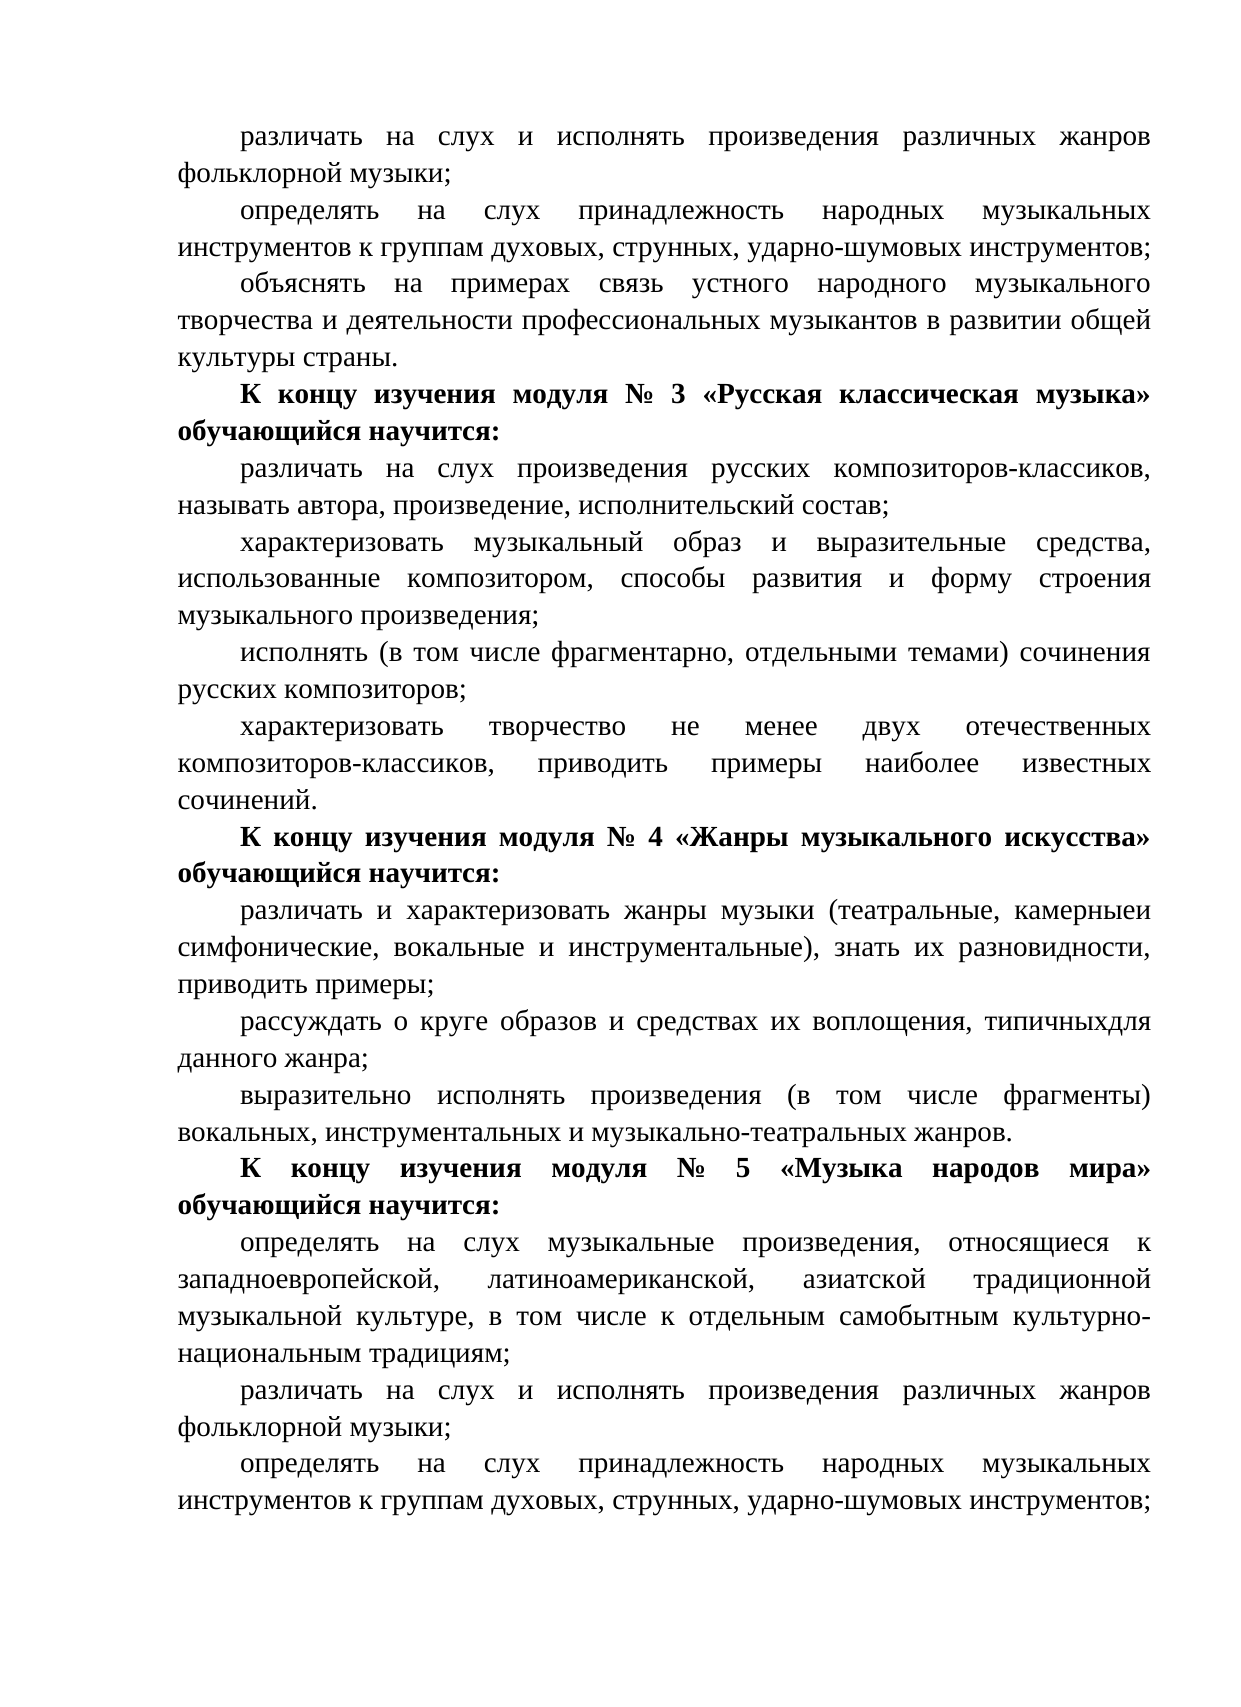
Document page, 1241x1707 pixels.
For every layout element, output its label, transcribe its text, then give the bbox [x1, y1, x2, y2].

text К концу изучения модуля № 3 «Русская классическая музыка» обучающийся научится: [177, 376, 1152, 447]
text различать на слух и исполнять произведения различных жанров фольклорной музыки; [177, 1372, 1152, 1442]
text определять на слух музыкальные произведения, относящиеся к западноевропейской, латиноамериканской, азиатской традиционной музыкальной культуре, в том числе к отдельным самобытным культурно-национальным традициям; [177, 1224, 1152, 1368]
text К концу изучения модуля № 4 «Жанры музыкального искусства» обучающийся научится: [177, 819, 1152, 889]
text исполнять (в том числе фрагментарно, отдельными темами) сочинения русских композиторов; [177, 634, 1152, 705]
text характеризовать творчество не менее двух отечественных композиторов-классиков, приводить примеры наиболее известных сочинений. [177, 708, 1152, 815]
text различать на слух и исполнять произведения различных жанров фольклорной музыки; [177, 118, 1152, 188]
text объяснять на примерах связь устного народного музыкального творчества и деятельности профессиональных музыкантов в развитии общей культуры страны. [177, 266, 1152, 373]
text различать на слух произведения русских композиторов-классиков, называть автора, произведение, исполнительский состав; [177, 450, 1152, 520]
text различать и характеризовать жанры музыки (театральные, камерныеи симфонические, вокальные и инструментальные), знать их разновидности, приводить примеры; [177, 892, 1152, 1000]
text определять на слух принадлежность народных музыкальных инструментов к группам духовых, струнных, ударно-шумовых инструментов; [177, 1446, 1152, 1516]
text определять на слух принадлежность народных музыкальных инструментов к группам духовых, струнных, ударно-шумовых инструментов; [177, 192, 1152, 262]
text характеризовать музыкальный образ и выразительные средства, использованные композитором, способы развития и форму строения музыкального произведения; [177, 524, 1152, 631]
text выразительно исполнять произведения (в том числе фрагменты) вокальных, инструментальных и музыкально-театральных жанров. [177, 1077, 1152, 1147]
text рассуждать о круге образов и средствах их воплощения, типичныхдля данного жанра; [177, 1003, 1152, 1073]
text К концу изучения модуля № 5 «Музыка народов мира» обучающийся научится: [177, 1151, 1152, 1221]
